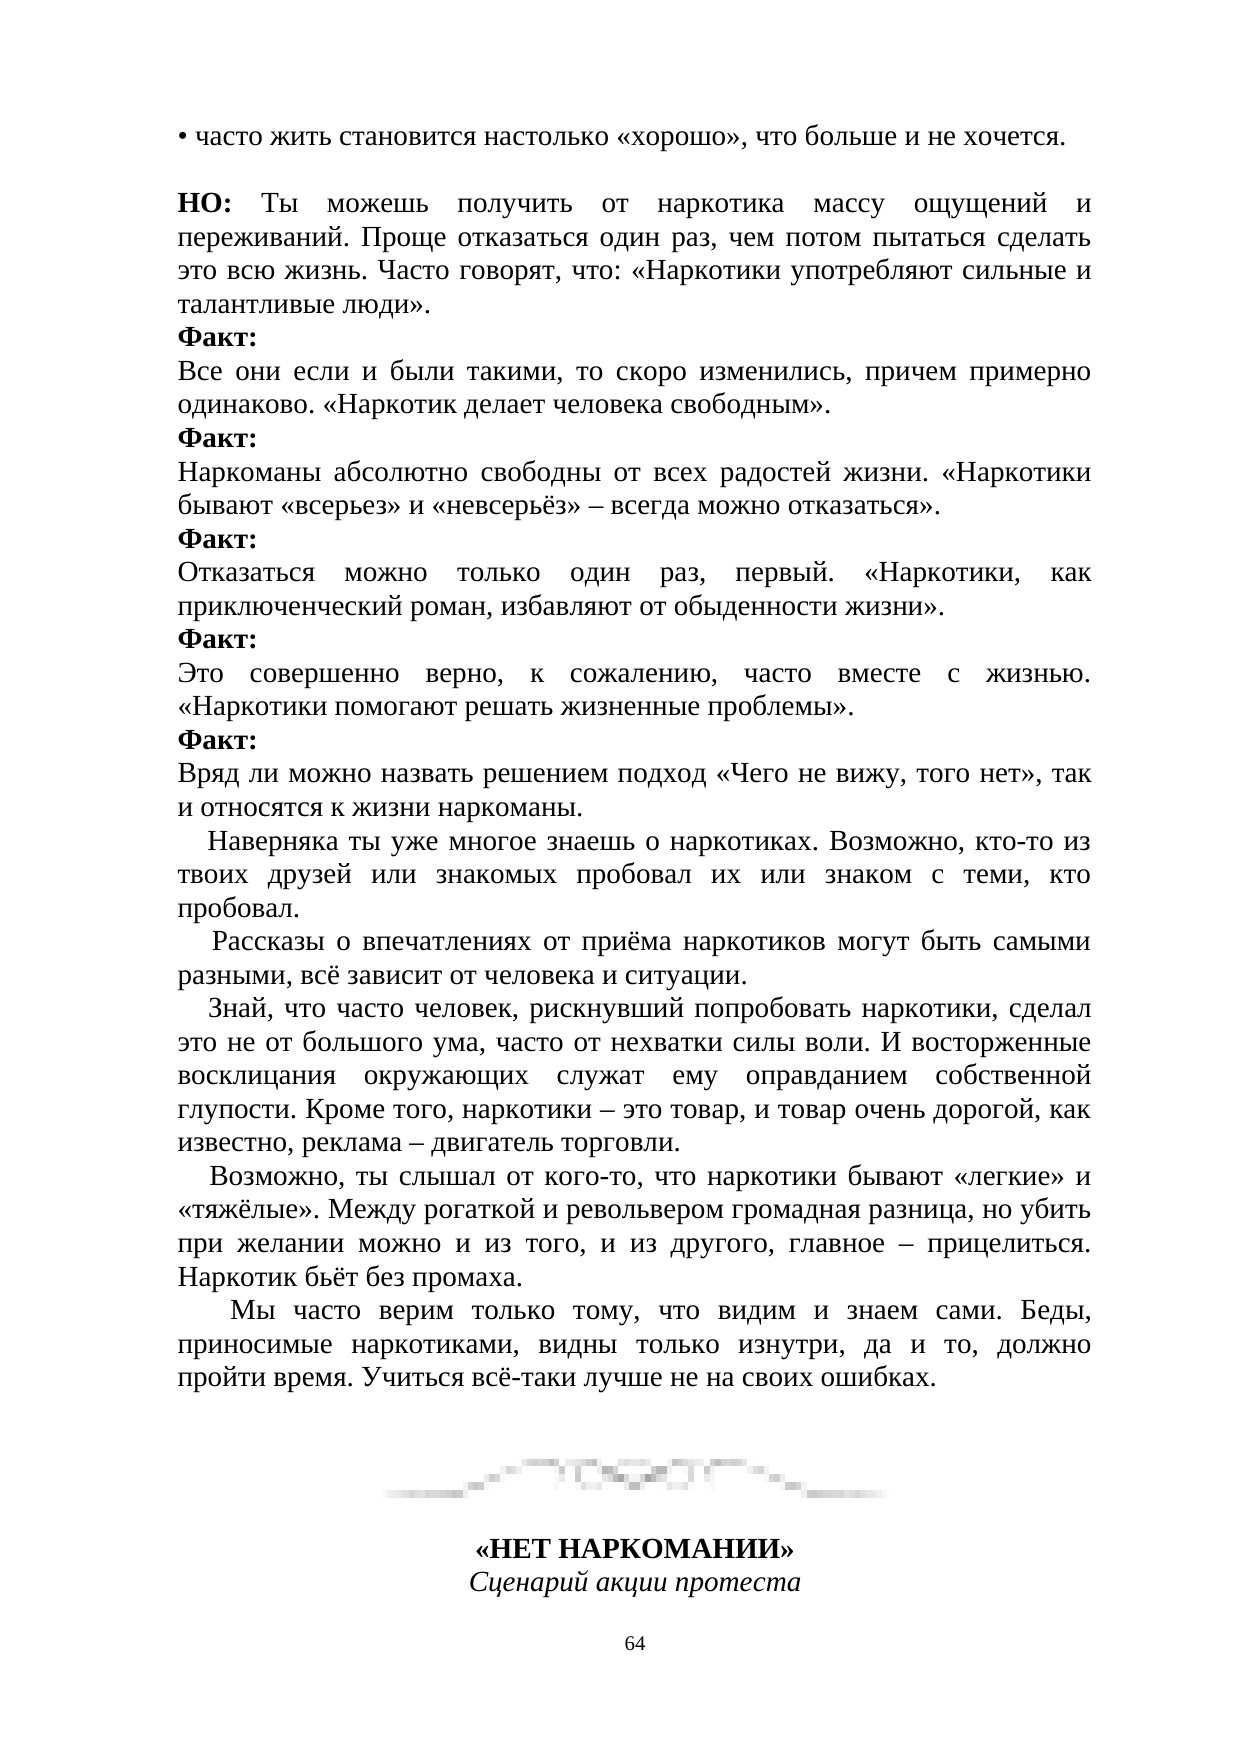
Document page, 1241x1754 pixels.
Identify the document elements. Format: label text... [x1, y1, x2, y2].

text НО: Ты можешь получить от наркотика массу ощущений и переживаний. Проще отказаться один раз, чем потом пытаться сделать это всю жизнь. Часто говорят, что: «Наркотики употребляют сильные и талантливые люди». Факт: Все они если и были такими, то скоро изменились, причем примерно одинаково. «Наркотик делает человека свободным». Факт: Наркоманы абсолютно свободны от всех радостей жизни. «Наркотики бывают «всерьез» и «невсерьёз» – всегда можно отказаться». Факт: Отказаться можно только один раз, первый. «Наркотики, как приключенческий роман, избавляют от обыденности жизни». Факт: Это совершенно верно, к сожалению, часто вместе с жизнью. «Наркотики помогают решать жизненные проблемы». Факт: Вряд ли можно назвать решением подход «Чего не вижу, того нет», так и относятся к жизни наркоманы. Наверняка ты уже многое знаешь о наркотиках. Возможно, кто-то из твоих друзей или знакомых пробовал их или знаком с теми, кто пробовал. Рассказы о впечатлениях от приёма наркотиков могут быть самыми разными, всё зависит от человека и ситуации. Знай, что часто человек, рискнувший попробовать наркотики, сделал это не от большого ума, часто от нехватки силы воли. И восторженные восклицания окружающих служат ему оправданием собственной глупости. Кроме того, наркотики – это товар, и товар очень дорогой, как известно, реклама – двигатель торговли. Возможно, ты слышал от кого-то, что наркотики бывают «легкие» и «тяжёлые». Между рогаткой и револьвером громадная разница, но убить при желании можно и из того, и из другого, главное – прицелиться. Наркотик бьёт без промаха. Мы часто верим только тому, что видим и знаем сами. Беды, приносимые наркотиками, видны только изнутри, да и то, должно пройти время. Учиться всё-таки лучше не на своих ошибках. [177, 185, 1092, 1393]
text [177, 118, 1092, 152]
text «НЕТ НАРКОМАНИИ» Сценарий акции протеста [177, 1531, 1092, 1598]
